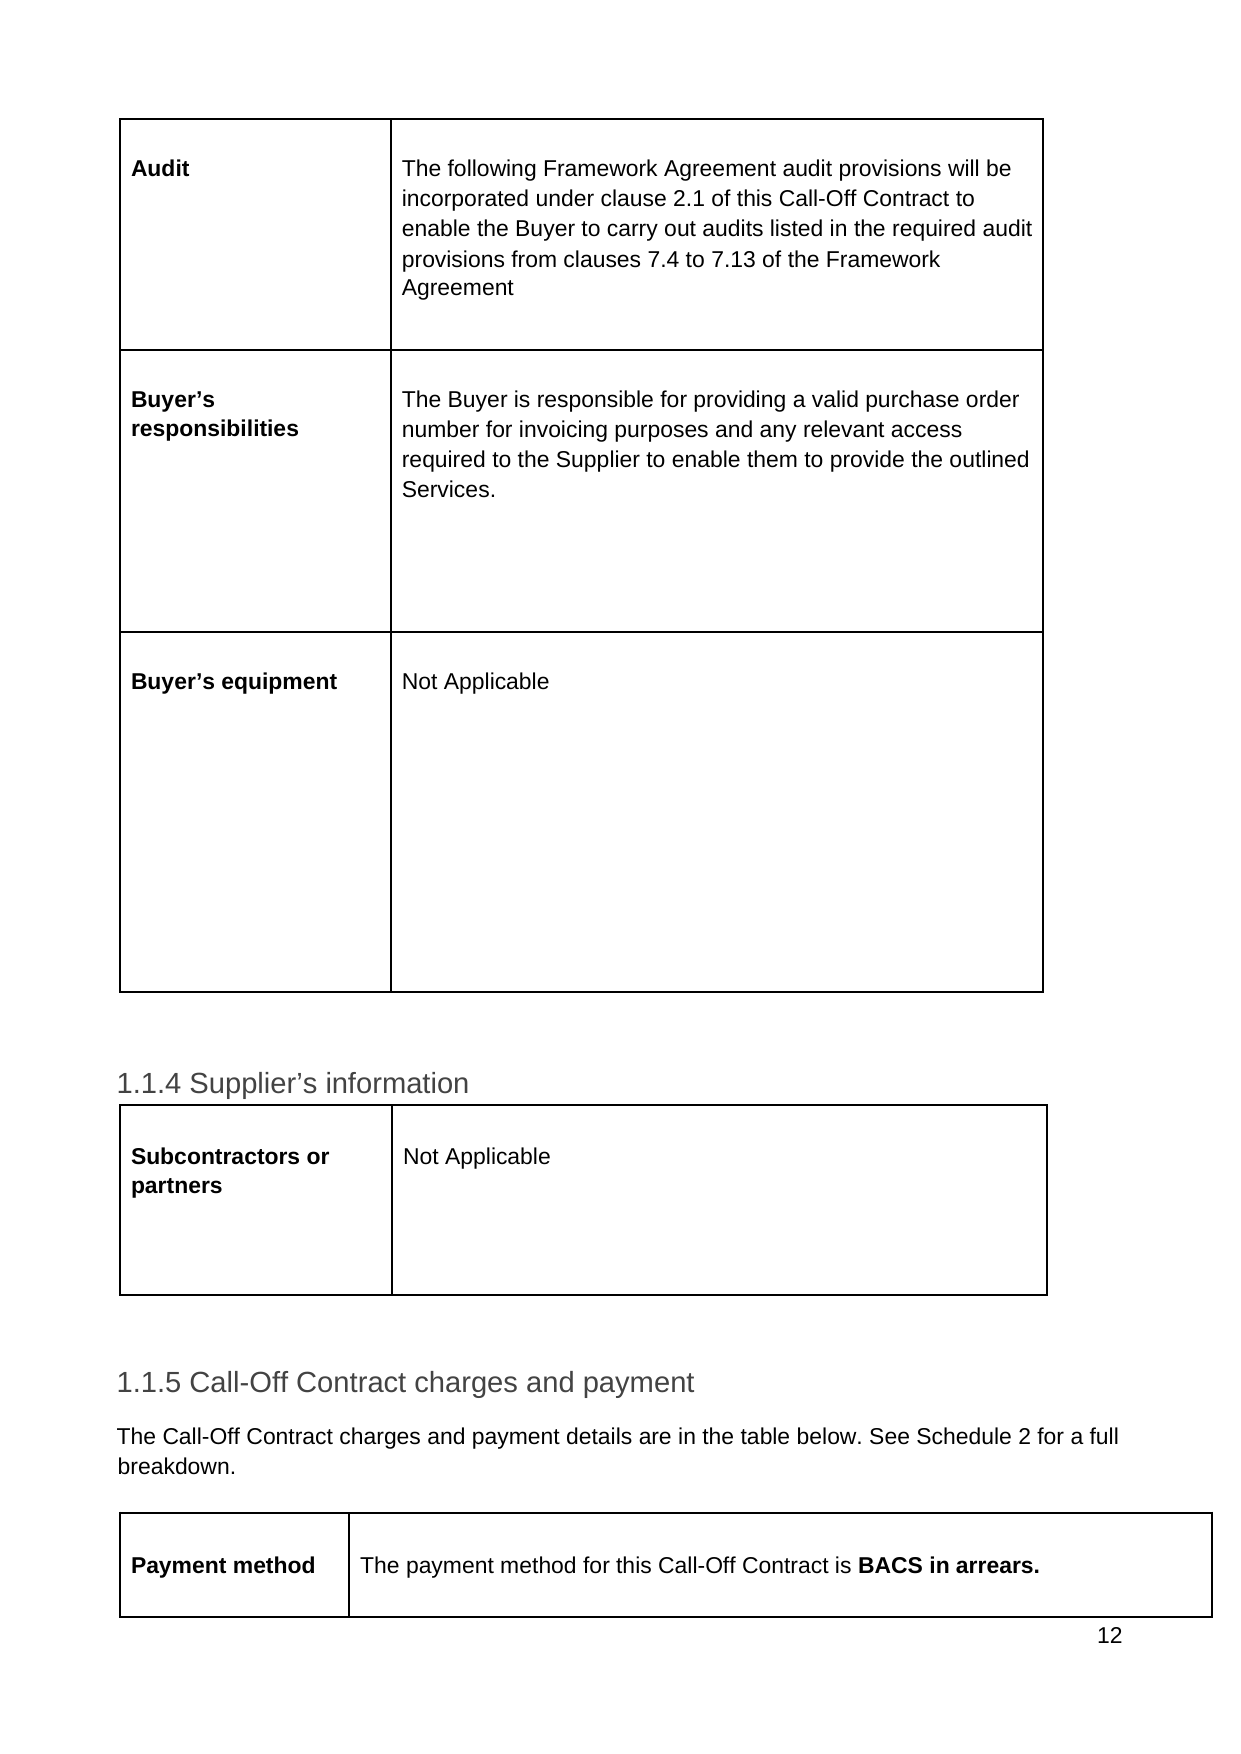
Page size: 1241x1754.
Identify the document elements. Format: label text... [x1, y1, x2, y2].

subtitle 1.1.4 Supplier’s information [116, 1067, 1145, 1100]
table_cell Buyer’s equipment [121, 633, 390, 991]
table_cell Buyer’s responsibilities [121, 351, 390, 631]
table_cell Not Applicable [392, 633, 1042, 991]
table_header Not Applicable [393, 1106, 1046, 1294]
table_header Payment method [121, 1514, 348, 1616]
table_cell The following Framework Agreement audit provisions will be incorporated under clause 2.1 of this Call-Off Contract to enable the Buyer to carry out audits listed in the required audit provisions from clauses 7.4 to 7.13 of the Framework Agreement [392, 120, 1042, 349]
table_header The payment method for this Call-Off Contract is BACS in arrears. [350, 1514, 1211, 1616]
table_header Subcontractors or partners [121, 1106, 391, 1294]
table_cell The Buyer is responsible for providing a valid purchase order number for invoicing purposes and any relevant access required to the Supplier to enable them to provide the outlined Services. [392, 351, 1042, 631]
subtitle 1.1.5 Call-Off Contract charges and payment [116, 1365, 1145, 1399]
text The Call-Off Contract charges and payment details are in the table below. See Schedule 2 for a full breakdown. [116, 1423, 1122, 1479]
table_cell Audit [121, 120, 390, 349]
